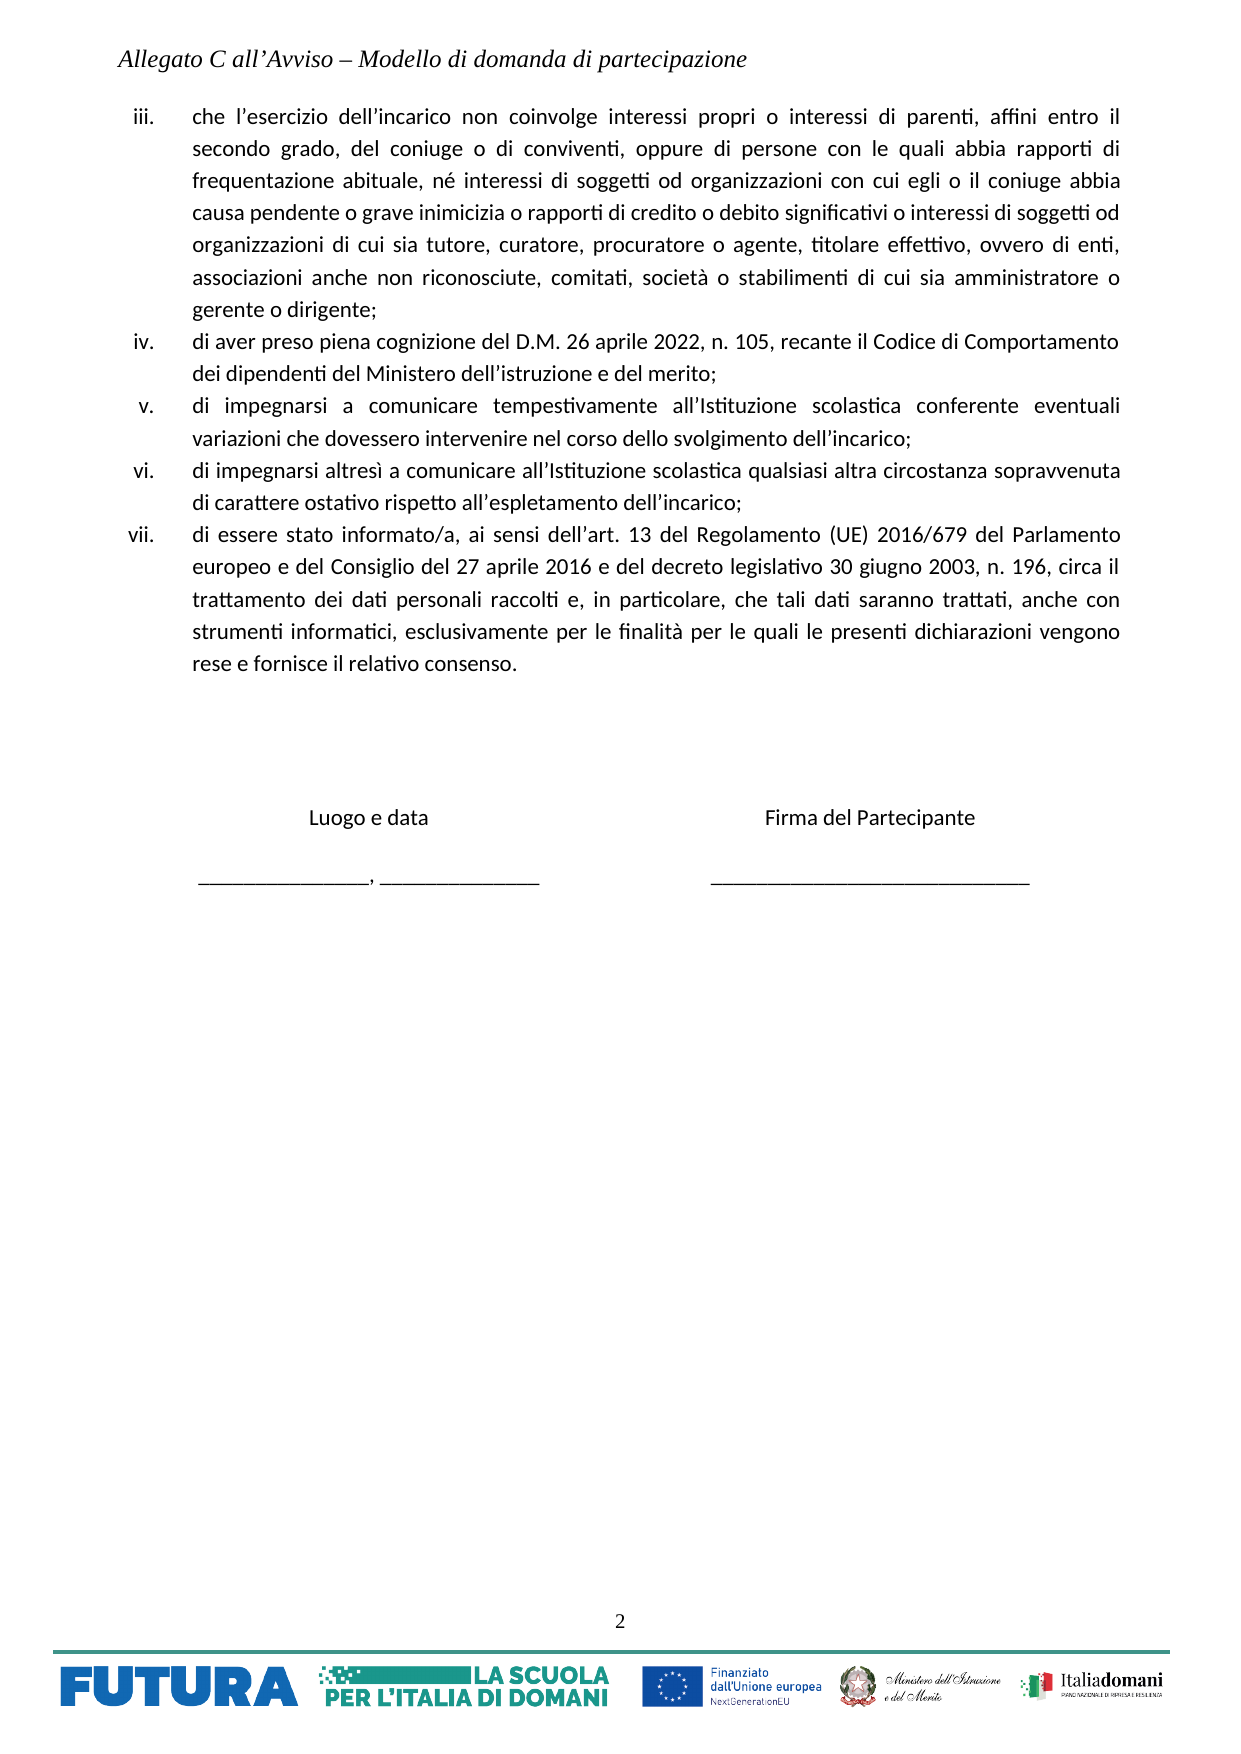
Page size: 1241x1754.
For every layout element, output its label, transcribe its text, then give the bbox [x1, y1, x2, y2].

picture [58, 1663, 1165, 1710]
table_header Luogo e data [118, 790, 619, 848]
list di aver preso piena cognizione del D.M. 26 aprile 2022, n. 105, recante il Codice di Comportamento dei dipendenti del Ministero dell’istruzione e del merito; [154, 327, 1122, 387]
table_cell _______________, ______________ [118, 848, 619, 905]
list di essere stato informato/a, ai sensi dell’art. 13 del Regolamento (UE) 2016/679 del Parlamento europeo e del Consiglio del 27 aprile 2016 e del decreto legislativo 30 giugno 2003, n. 196, circa il trattamento dei dati personali raccolti e, in particolare, che tali dati saranno trattati, anche con strumenti informatici, esclusivamente per le finalità per le quali le presenti dichiarazioni vengono rese e fornisce il relativo consenso. [154, 520, 1122, 677]
list che l’esercizio dell’incarico non coinvolge interessi propri o interessi di parenti, affini entro il secondo grado, del coniuge o di conviventi, oppure di persone con le quali abbia rapporti di frequentazione abituale, né interessi di soggetti od organizzazioni con cui egli o il coniuge abbia causa pendente o grave inimicizia o rapporti di credito o debito significativi o interessi di soggetti od organizzazioni di cui sia tutore, curatore, procuratore o agente, titolare effettivo, ovvero di enti, associazioni anche non riconosciute, comitati, società o stabilimenti di cui sia amministratore o gerente o dirigente; [154, 102, 1122, 323]
table_header Firma del Partecipante [620, 790, 1121, 848]
list di impegnarsi altresì a comunicare all’Istituzione scolastica qualsiasi altra circostanza sopravvenuta di carattere ostativo rispetto all’espletamento dell’incarico; [154, 456, 1122, 516]
list di impegnarsi a comunicare tempestivamente all’Istituzione scolastica conferente eventuali variazioni che dovessero intervenire nel corso dello svolgimento dell’incarico; [154, 392, 1122, 452]
table_cell ____________________________ [620, 848, 1121, 905]
